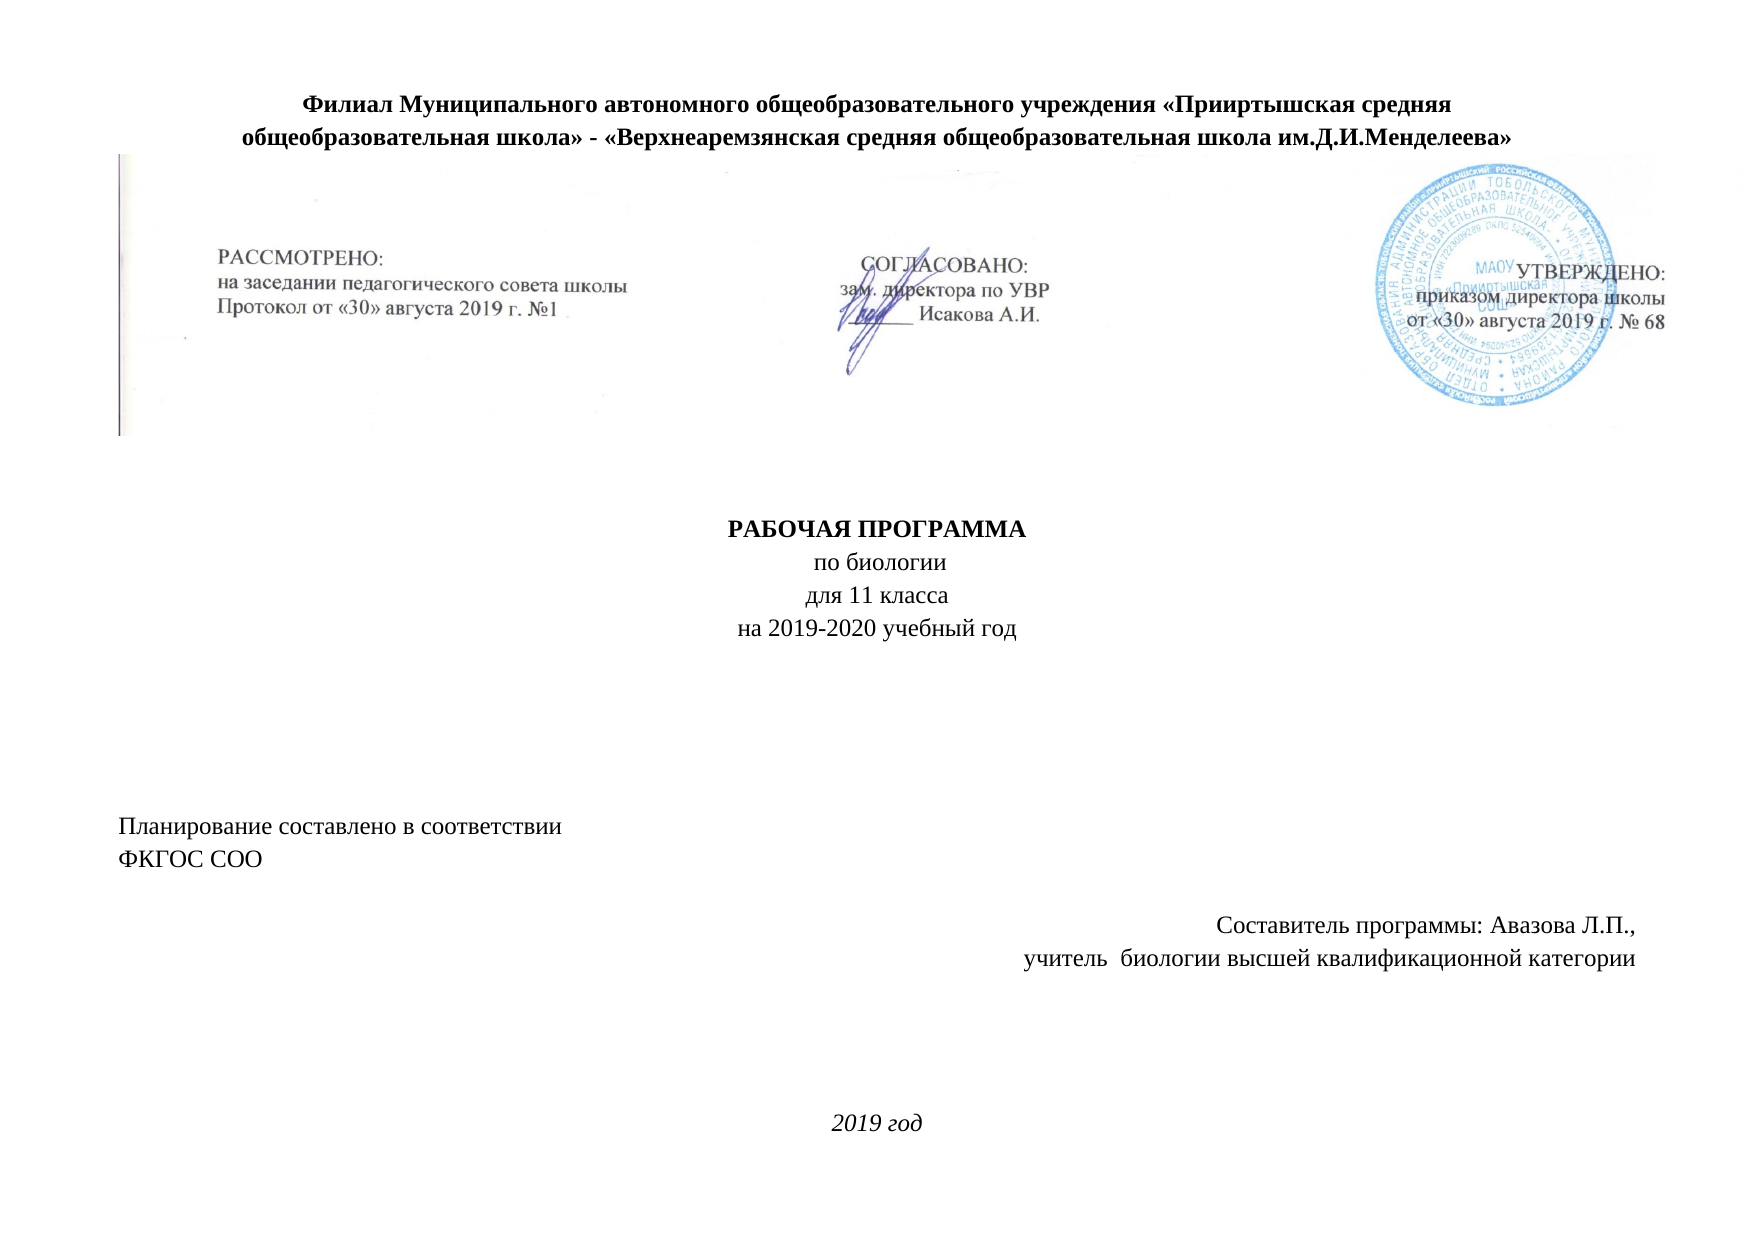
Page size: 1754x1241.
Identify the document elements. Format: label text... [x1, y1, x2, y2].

text на 2019-2020 учебный год [118, 613, 1636, 642]
text ФКГОС СОО [118, 844, 1636, 873]
text общеобразовательная школа» - «Верхнеаремзянская средняя общеобразовательная школа им.Д.И.Менделеева» [118, 122, 1636, 150]
text Планирование составлено в соответствии [118, 811, 1636, 840]
picture [118, 154, 1744, 436]
text учитель биологии высшей квалификационной категории [118, 943, 1636, 972]
text РАБОЧАЯ ПРОГРАММА [118, 514, 1636, 543]
text 2019 год [118, 1108, 1636, 1137]
text для 11 класса [118, 580, 1636, 609]
text Филиал Муниципального автономного общеобразовательного учреждения «Прииртышская средняя [118, 89, 1636, 117]
text Составитель программы: Авазова Л.П., [118, 910, 1636, 939]
text по биологии [118, 547, 1636, 576]
